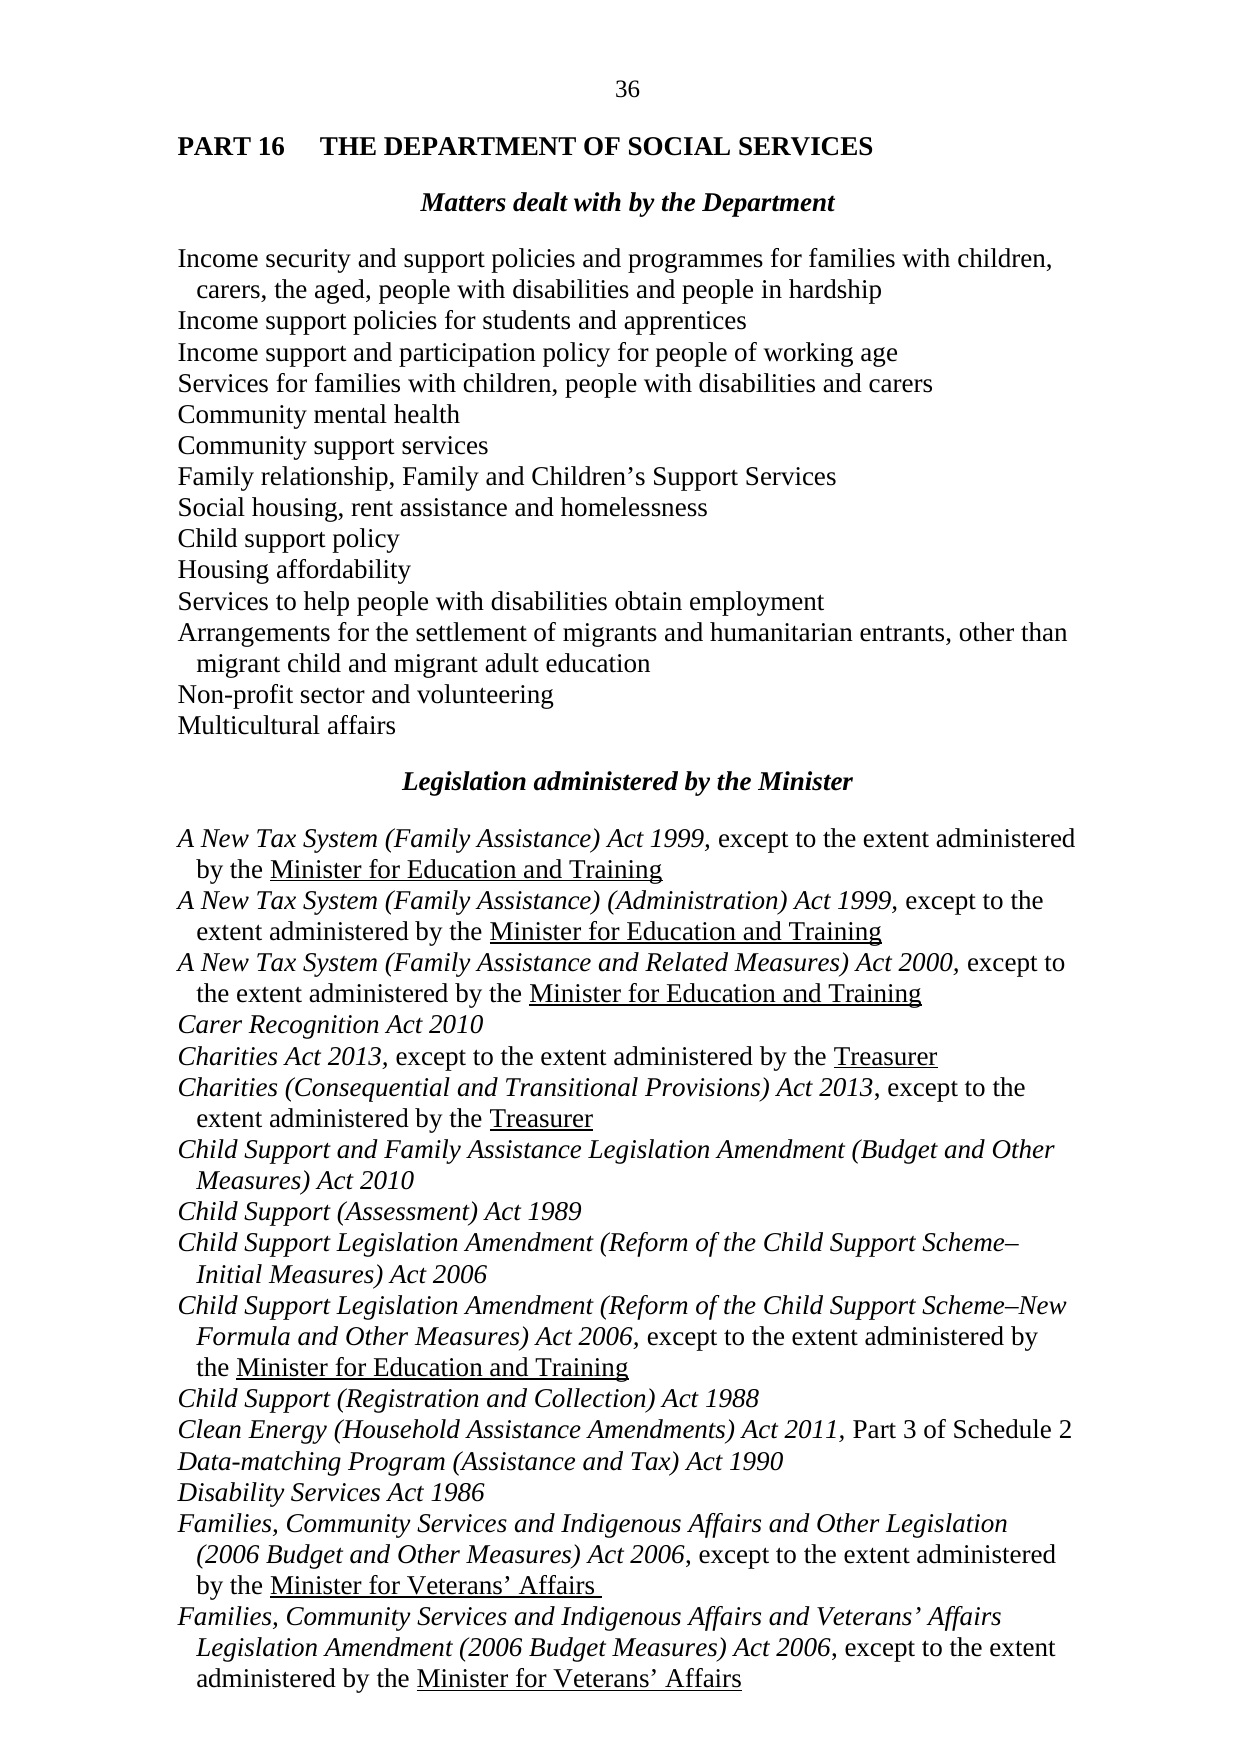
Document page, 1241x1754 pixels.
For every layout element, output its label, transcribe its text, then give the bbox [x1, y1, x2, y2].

text Income support and participation policy for people of working age [177, 336, 1078, 367]
text Charities (Consequential and Transitional Provisions) Act 2013, except to the extent administered by the Treasurer [177, 1071, 1078, 1133]
text A New Tax System (Family Assistance and Related Measures) Act 2000, except to the extent administered by the Minister for Education and Training [177, 946, 1078, 1008]
text Social housing, rent assistance and homelessness [177, 491, 1078, 522]
text Disability Services Act 1986 [177, 1476, 1078, 1507]
text Income support policies for students and apprentices [177, 304, 1078, 336]
text Child Support (Registration and Collection) Act 1988 [177, 1382, 1078, 1413]
text Child Support Legislation Amendment (Reform of the Child Support Scheme–Initial Measures) Act 2006 [177, 1227, 1078, 1289]
text Families, Community Services and Indigenous Affairs and Other Legislation (2006 Budget and Other Measures) Act 2006, except to the extent administered by the Minister for Veterans’ Affairs [177, 1507, 1078, 1600]
text Community mental health [177, 398, 1078, 429]
text Clean Energy (Household Assistance Amendments) Act 2011, Part 3 of Schedule 2 [177, 1413, 1078, 1444]
text Arrangements for the settlement of migrants and humanitarian entrants, other than migrant child and migrant adult education [177, 616, 1078, 678]
text A New Tax System (Family Assistance) (Administration) Act 1999, except to the extent administered by the Minister for Education and Training [177, 884, 1078, 946]
text Carer Recognition Act 2010 [177, 1008, 1078, 1040]
text Data-matching Program (Assistance and Tax) Act 1990 [177, 1444, 1078, 1476]
subtitle Matters dealt with by the Department [177, 186, 1078, 217]
text Child Support Legislation Amendment (Reform of the Child Support Scheme–New Formula and Other Measures) Act 2006, except to the extent administered by the Minister for Education and Training [177, 1289, 1078, 1382]
text Services to help people with disabilities obtain employment [177, 585, 1078, 616]
text Child Support and Family Assistance Legislation Amendment (Budget and Other Measures) Act 2010 [177, 1133, 1078, 1195]
text A New Tax System (Family Assistance) Act 1999, except to the extent administered by the Minister for Education and Training [177, 822, 1078, 884]
text Income security and support policies and programmes for families with children, carers, the aged, people with disabilities and people in hardship [177, 242, 1078, 304]
text Multicultural affairs [177, 709, 1078, 741]
text Community support services [177, 429, 1078, 460]
subtitle Legislation administered by the Minister [177, 766, 1078, 797]
text Child support policy [177, 522, 1078, 554]
text Family relationship, Family and Children’s Support Services [177, 460, 1078, 491]
text Housing affordability [177, 554, 1078, 585]
text Child Support (Assessment) Act 1989 [177, 1195, 1078, 1227]
text Services for families with children, people with disabilities and carers [177, 367, 1078, 398]
subtitle PART 16 THE DEPARTMENT OF SOCIAL SERVICES [177, 130, 1137, 161]
text Charities Act 2013, except to the extent administered by the Treasurer [177, 1040, 1078, 1071]
text Non-profit sector and volunteering [177, 678, 1078, 709]
text Families, Community Services and Indigenous Affairs and Veterans’ Affairs Legislation Amendment (2006 Budget Measures) Act 2006, except to the extent administered by the Minister for Veterans’ Affairs [177, 1600, 1078, 1694]
